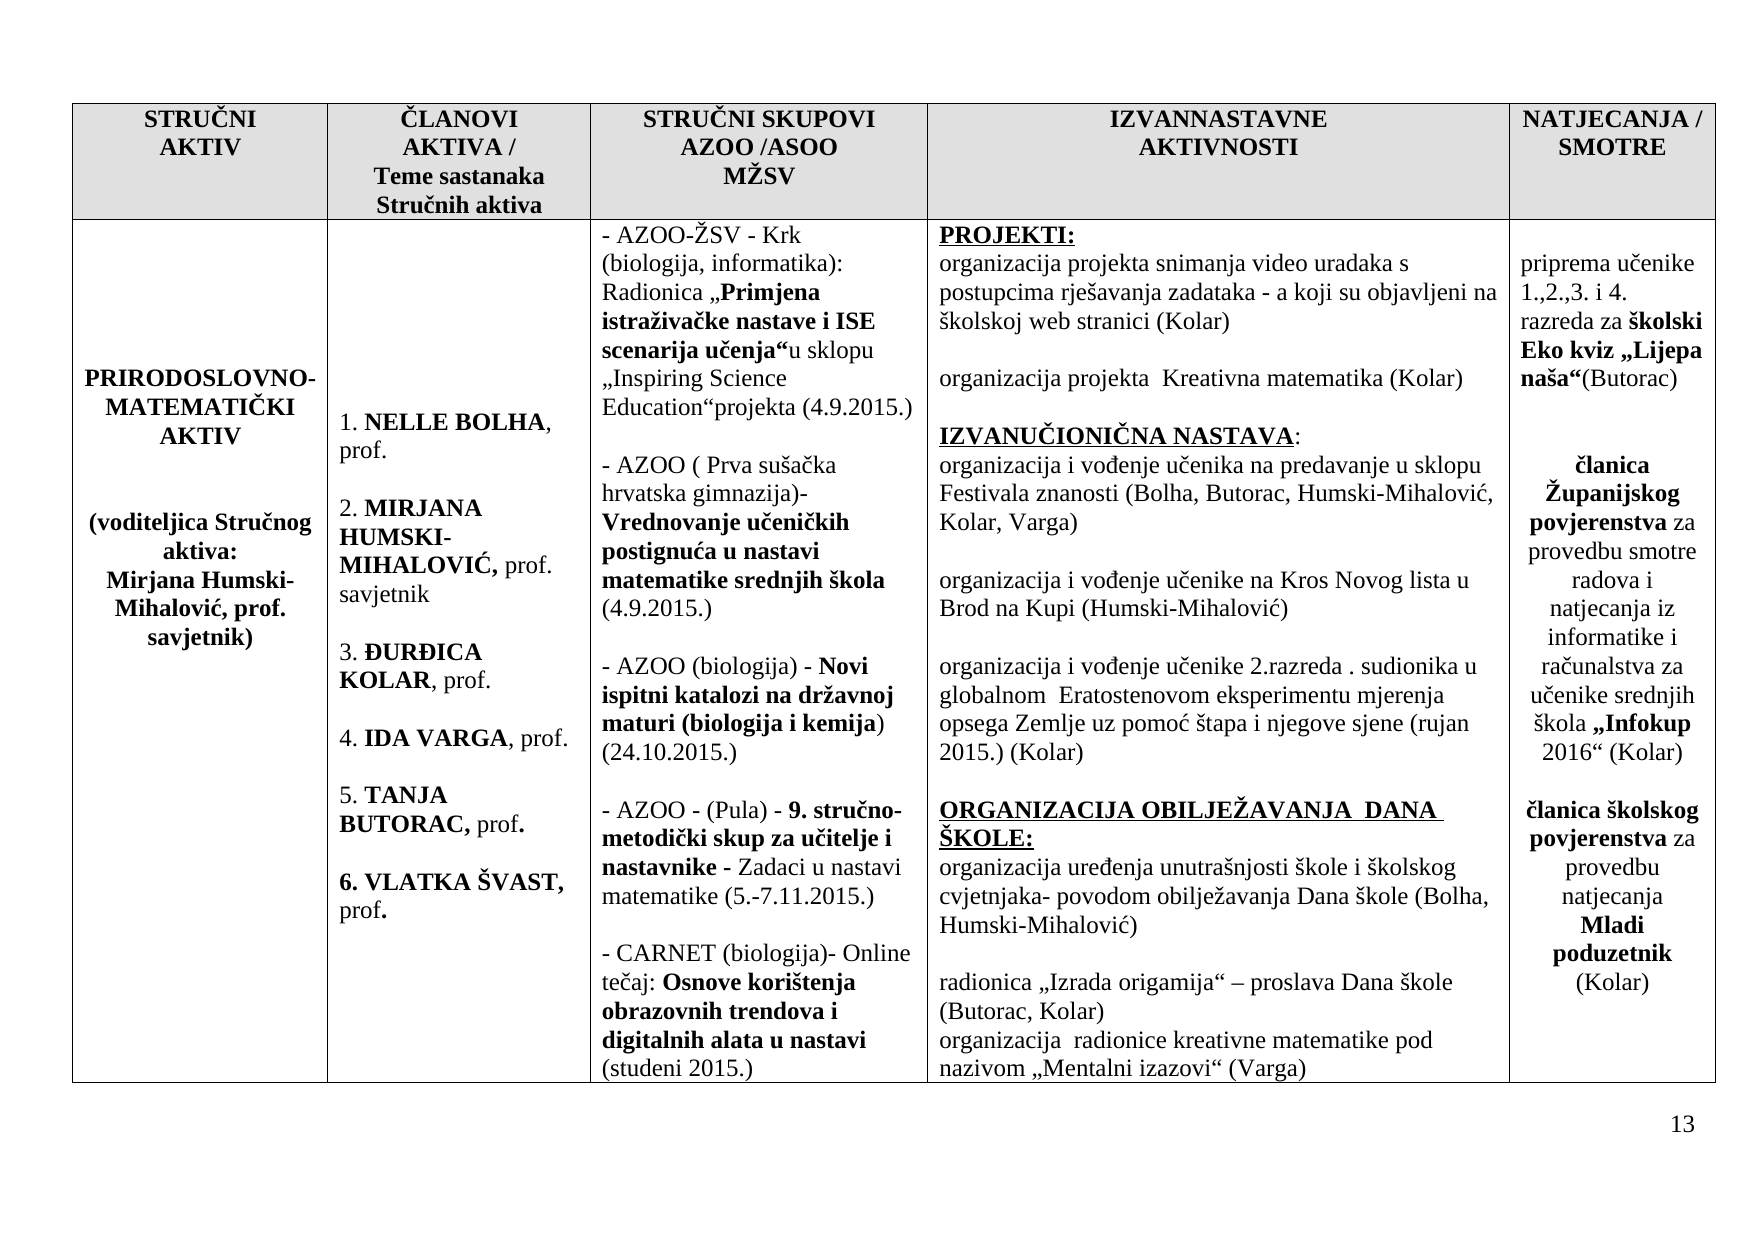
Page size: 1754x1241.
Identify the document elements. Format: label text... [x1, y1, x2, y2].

table_header IZVANNASTAVNE AKTIVNOSTI [928, 104, 1509, 219]
table_header STRUČNI SKUPOVI AZOO /ASOO MŽSV [591, 104, 927, 219]
table_cell priprema učenike 1.,2.,3. i 4. razreda za školski Eko kviz „Lijepa naša“(Butorac) članica Županijskog povjerenstva za provedbu smotre radova i natjecanja iz informatike i računalstva za učenike srednjih škola „Infokup 2016“ (Kolar) članica školskog povjerenstva za provedbu natjecanja Mladi poduzetnik (Kolar) [1510, 220, 1715, 1082]
table_cell PROJEKTI: organizacija projekta snimanja video uradaka s postupcima rješavanja zadataka - a koji su objavljeni na školskoj web stranici (Kolar) organizacija projekta Kreativna matematika (Kolar) IZVANUČIONIČNA NASTAVA: organizacija i vođenje učenika na predavanje u sklopu Festivala znanosti (Bolha, Butorac, Humski-Mihalović, Kolar, Varga) organizacija i vođenje učenike na Kros Novog lista u Brod na Kupi (Humski-Mihalović) organizacija i vođenje učenike 2.razreda . sudionika u globalnom Eratostenovom eksperimentu mjerenja opsega Zemlje uz pomoć štapa i njegove sjene (rujan 2015.) (Kolar) ORGANIZACIJA OBILJEŽAVANJA DANA ŠKOLE: organizacija uređenja unutrašnjosti škole i školskog cvjetnjaka- povodom obilježavanja Dana škole (Bolha, Humski-Mihalović) radionica „Izrada origamija“ – proslava Dana škole (Butorac, Kolar) organizacija radionice kreativne matematike pod nazivom „Mentalni izazovi“ (Varga) [928, 220, 1509, 1082]
table_header NATJECANJA /SMOTRE [1510, 104, 1715, 219]
table_header ČLANOVI AKTIVA / Teme sastanaka Stručnih aktiva [328, 104, 590, 219]
table_header STRUČNI AKTIV [73, 104, 327, 219]
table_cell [73, 220, 327, 1082]
table_cell - AZOO-ŽSV - Krk (biologija, informatika): Radionica „Primjena istraživačke nastave i ISE scenarija učenja“u sklopu „Inspiring Science Education“projekta (4.9.2015.) - AZOO ( Prva sušačka hrvatska gimnazija)- Vrednovanje učeničkih postignuća u nastavi matematike srednjih škola (4.9.2015.) - AZOO (biologija) - Novi ispitni katalozi na državnoj maturi (biologija i kemija) (24.10.2015.) - AZOO - (Pula) - 9. stručno-metodički skup za učitelje i nastavnike - Zadaci u nastavi matematike (5.-7.11.2015.) - CARNET (biologija)- Online tečaj: Osnove korištenja obrazovnih trendova i digitalnih alata u nastavi (studeni 2015.) [591, 220, 927, 1082]
table_cell 1. NELLE BOLHA, prof. 2. MIRJANA HUMSKI- MIHALOVIĆ, prof. savjetnik 3. ĐURĐICA KOLAR, prof. 4. IDA VARGA, prof. 5. TANJA BUTORAC, prof. 6. VLATKA ŠVAST, prof. [328, 220, 590, 1082]
